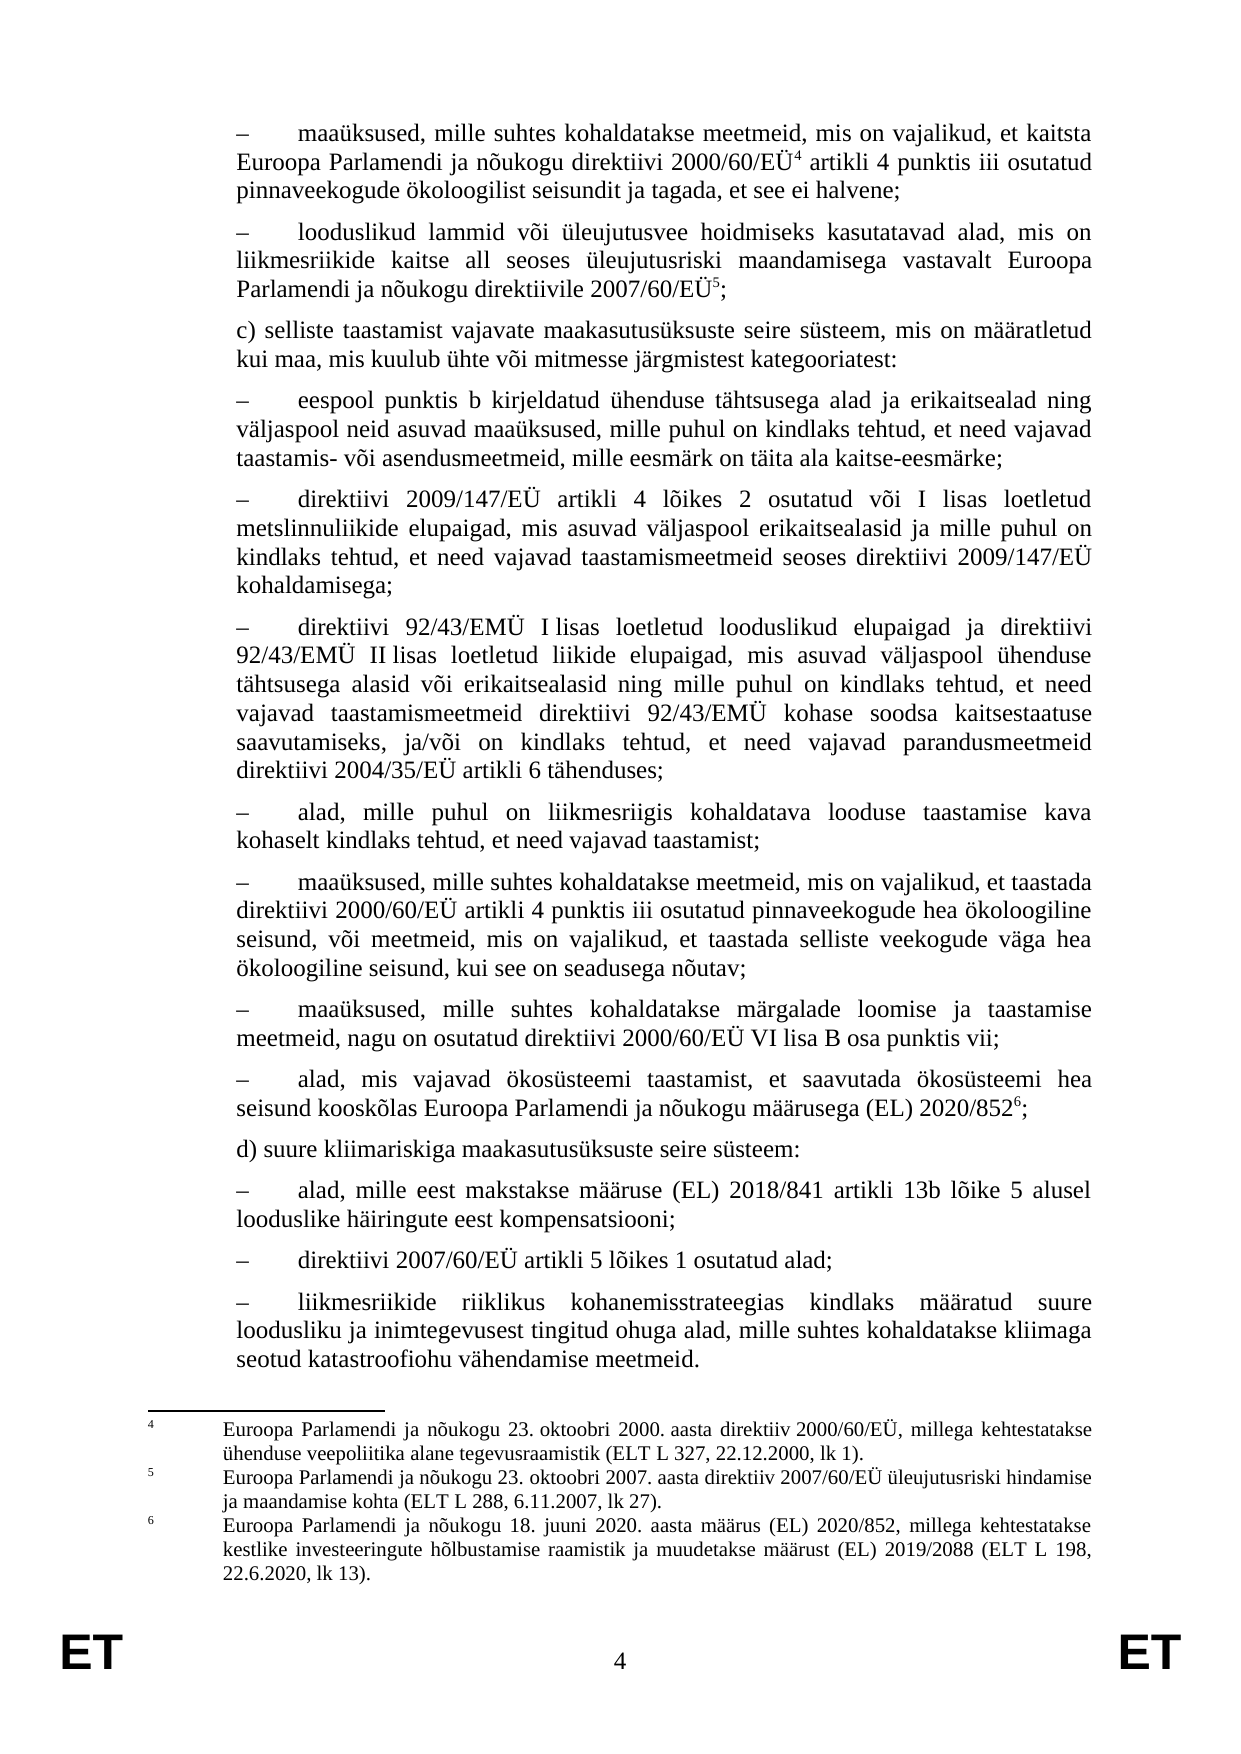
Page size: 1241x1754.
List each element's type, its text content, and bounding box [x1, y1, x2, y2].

text – alad, mille eest makstakse määruse (EL) 2018/841 artikli 13b lõike 5 alusel looduslike häiringute eest kompensatsiooni; [236, 1176, 1093, 1233]
text d) suure kliimariskiga maakasutusüksuste seire süsteem: [236, 1134, 1093, 1163]
text – direktiivi 92/43/EMÜ I lisas loetletud looduslikud elupaigad ja direktiivi 92/43/EMÜ II lisas loetletud liikide elupaigad, mis asuvad väljaspool ühenduse tähtsusega alasid või erikaitsealasid ning mille puhul on kindlaks tehtud, et need vajavad taastamismeetmeid direktiivi 92/43/EMÜ kohase soodsa kaitsestaatuse saavutamiseks, ja/või on kindlaks tehtud, et need vajavad parandusmeetmeid direktiivi 2004/35/EÜ artikli 6 tähenduses; [236, 612, 1093, 784]
text – looduslikud lammid või üleujutusvee hoidmiseks kasutatavad alad, mis on liikmesriikide kaitse all seoses üleujutusriski maandamisega vastavalt Euroopa Parlamendi ja nõukogu direktiivile 2007/60/EÜ; [236, 217, 1093, 303]
text – maaüksused, mille suhtes kohaldatakse meetmeid, mis on vajalikud, et taastada direktiivi 2000/60/EÜ artikli 4 punktis iii osutatud pinnaveekogude hea ökoloogiline seisund, või meetmeid, mis on vajalikud, et taastada selliste veekogude väga hea ökoloogiline seisund, kui see on seadusega nõutav; [236, 867, 1093, 982]
text c) selliste taastamist vajavate maakasutusüksuste seire süsteem, mis on määratletud kui maa, mis kuulub ühte või mitmesse järgmistest kategooriatest: [236, 316, 1093, 373]
text – eespool punktis b kirjeldatud ühenduse tähtsusega alad ja erikaitsealad ning väljaspool neid asuvad maaüksused, mille puhul on kindlaks tehtud, et need vajavad taastamis- või asendusmeetmeid, mille eesmärk on täita ala kaitse-eesmärke; [236, 386, 1093, 472]
text – alad, mis vajavad ökosüsteemi taastamist, et saavutada ökosüsteemi hea seisund kooskõlas Euroopa Parlamendi ja nõukogu määrusega (EL) 2020/852; [236, 1064, 1093, 1122]
text – alad, mille puhul on liikmesriigis kohaldatava looduse taastamise kava kohaselt kindlaks tehtud, et need vajavad taastamist; [236, 797, 1093, 854]
text – direktiivi 2007/60/EÜ artikli 5 lõikes 1 osutatud alad; [236, 1246, 1093, 1274]
text – maaüksused, mille suhtes kohaldatakse meetmeid, mis on vajalikud, et kaitsta Euroopa Parlamendi ja nõukogu direktiivi 2000/60/EÜ artikli 4 punktis iii osutatud pinnaveekogude ökoloogilist seisundit ja tagada, et see ei halvene; [236, 118, 1093, 204]
text – direktiivi 2009/147/EÜ artikli 4 lõikes 2 osutatud või I lisas loetletud metslinnuliikide elupaigad, mis asuvad väljaspool erikaitsealasid ja mille puhul on kindlaks tehtud, et need vajavad taastamismeetmeid seoses direktiivi 2009/147/EÜ kohaldamisega; [236, 484, 1093, 599]
text – maaüksused, mille suhtes kohaldatakse märgalade loomise ja taastamise meetmeid, nagu on osutatud direktiivi 2000/60/EÜ VI lisa B osa punktis vii; [236, 994, 1093, 1052]
text – liikmesriikide riiklikus kohanemisstrateegias kindlaks määratud suure loodusliku ja inimtegevusest tingitud ohuga alad, mille suhtes kohaldatakse kliimaga seotud katastroofiohu vähendamise meetmeid. [236, 1287, 1093, 1373]
